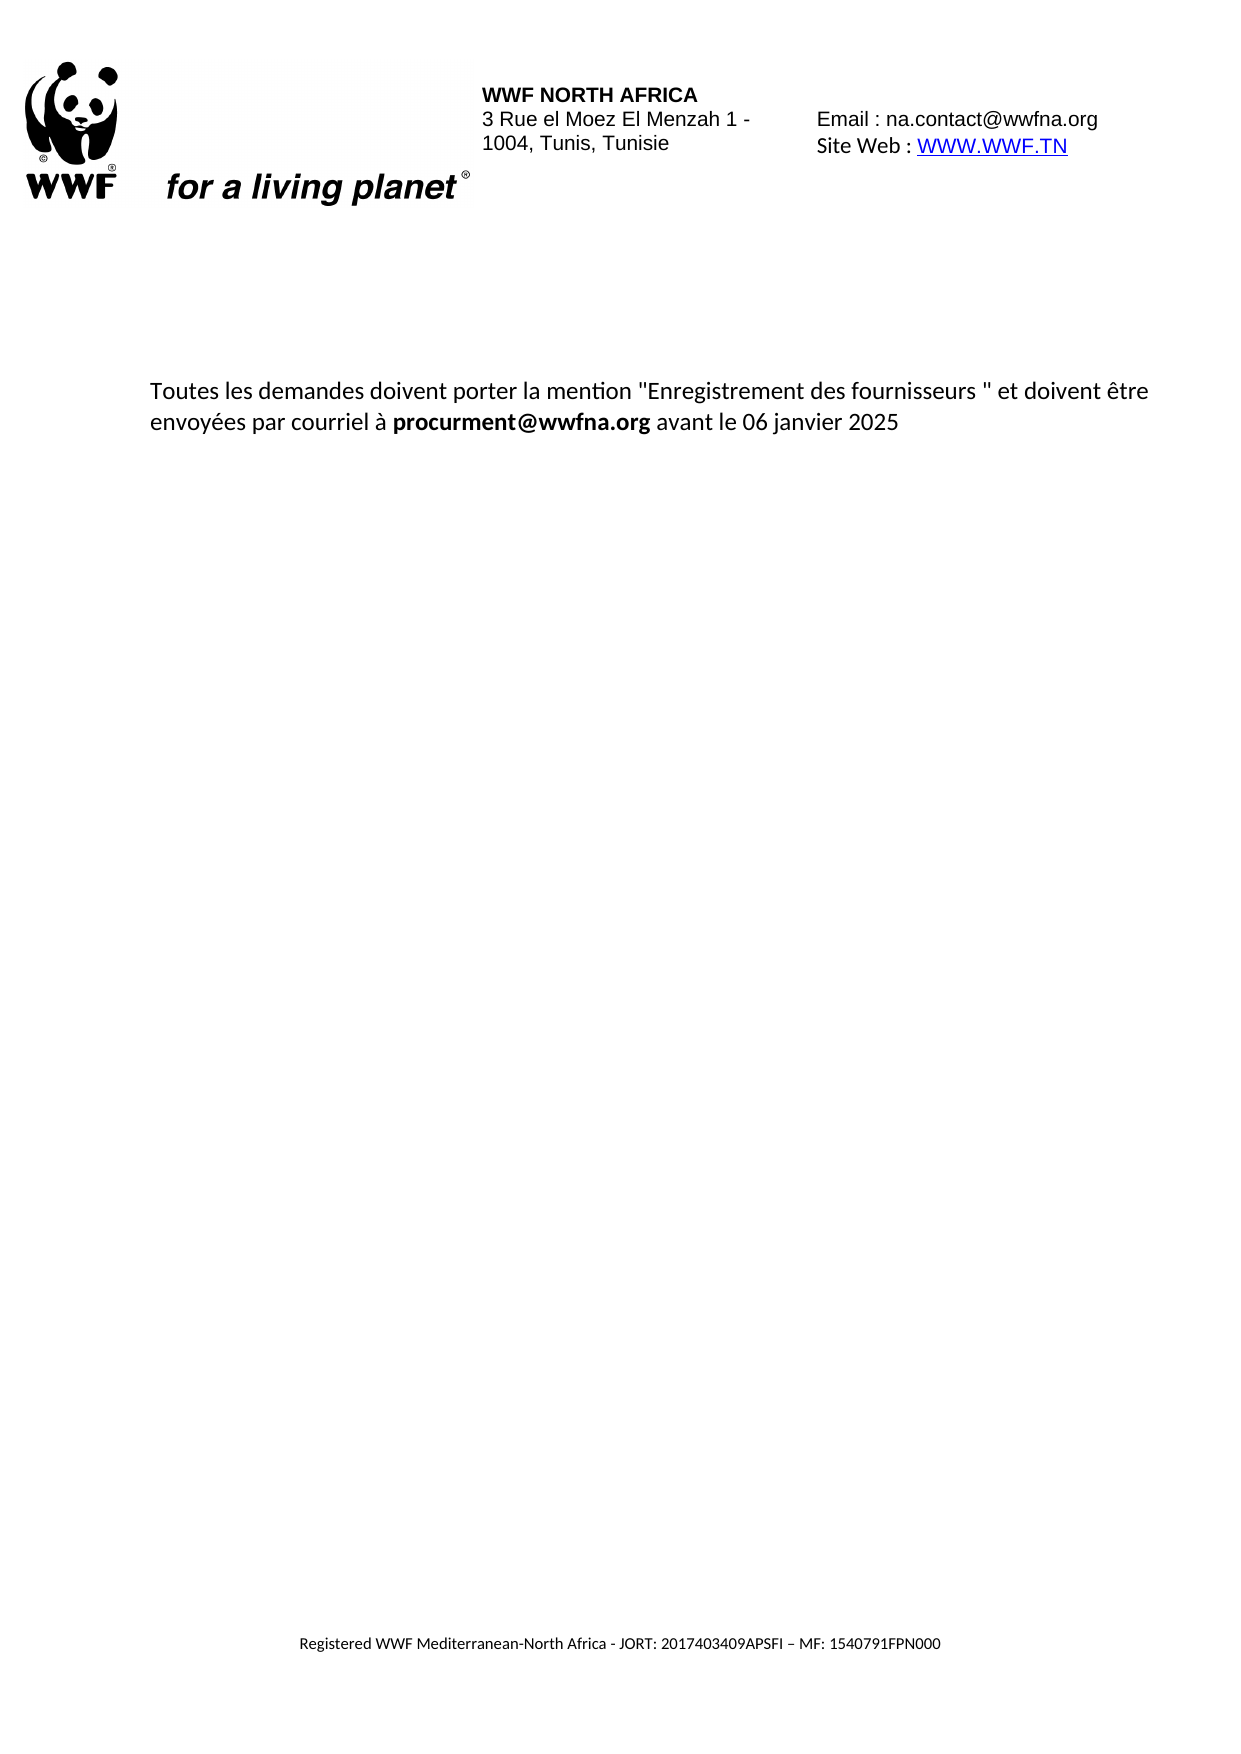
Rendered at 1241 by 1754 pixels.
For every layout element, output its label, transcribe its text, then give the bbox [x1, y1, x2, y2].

text Toutes les demandes doivent porter la mention "Enregistrement des fournisseurs " et doivent être envoyées par courriel à procurment@wwfna.org avant le 06 janvier 2025 [150, 376, 1165, 437]
picture [22, 59, 474, 208]
